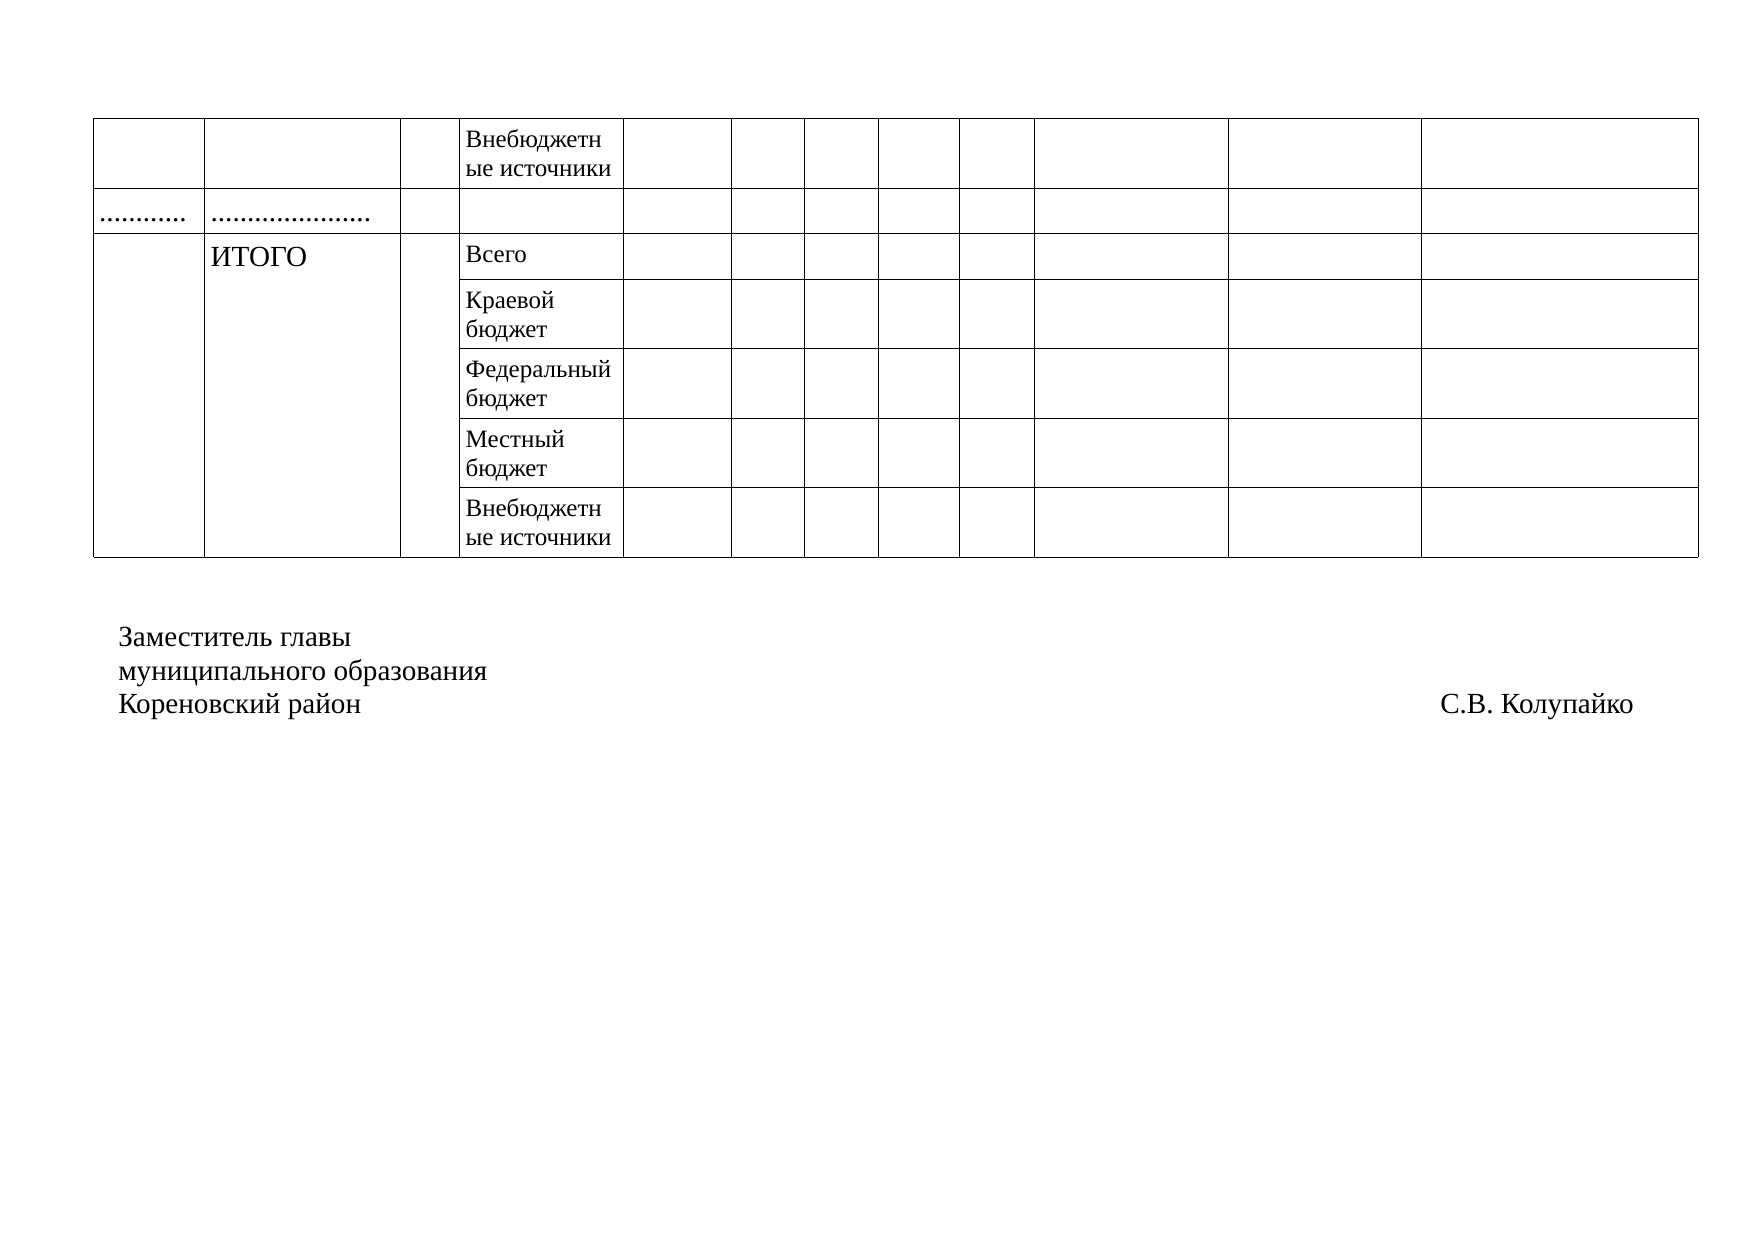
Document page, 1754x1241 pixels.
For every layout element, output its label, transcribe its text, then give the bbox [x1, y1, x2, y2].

table_cell [879, 119, 959, 188]
table_cell [1229, 234, 1421, 279]
table_cell [879, 488, 959, 557]
table_cell [960, 349, 1034, 418]
table_cell [1035, 419, 1228, 487]
table_cell [805, 189, 878, 233]
table_cell [624, 189, 731, 233]
table_cell [1229, 119, 1421, 188]
table_cell [805, 234, 878, 279]
table_cell [624, 349, 731, 418]
table_cell [1422, 488, 1698, 557]
table_cell [624, 488, 731, 557]
table_cell [1035, 488, 1228, 557]
table_cell ...................... [205, 189, 400, 233]
table_cell [1422, 119, 1698, 188]
table_cell [960, 280, 1034, 348]
table_cell [401, 234, 459, 557]
table_cell Всего [460, 234, 623, 279]
text Заместитель главы [118, 619, 1636, 653]
table_cell [879, 234, 959, 279]
table_cell [732, 419, 804, 487]
table_cell [732, 119, 804, 188]
table_cell [879, 189, 959, 233]
table_cell [879, 280, 959, 348]
table_cell [624, 119, 731, 188]
table_cell [1035, 349, 1228, 418]
table_cell [960, 488, 1034, 557]
table_cell [732, 349, 804, 418]
table_cell [732, 189, 804, 233]
table_cell [401, 189, 459, 233]
table_cell [1229, 419, 1421, 487]
table_cell [1035, 280, 1228, 348]
table_cell [94, 234, 204, 557]
table_cell ............ [94, 189, 204, 233]
table_cell [805, 349, 878, 418]
table_cell [1229, 488, 1421, 557]
table_cell [805, 280, 878, 348]
table_cell [960, 419, 1034, 487]
table_cell [960, 119, 1034, 188]
table_cell [624, 234, 731, 279]
table_cell [879, 349, 959, 418]
table_cell [805, 419, 878, 487]
table_cell [1035, 234, 1228, 279]
text Кореновский район С.В. Колупайко [118, 686, 1636, 720]
text муниципального образования [118, 653, 1636, 686]
table_cell [1035, 119, 1228, 188]
table_cell Внебюджетные источники [460, 119, 623, 188]
table_cell [732, 234, 804, 279]
table_cell [879, 419, 959, 487]
table_cell Местный бюджет [460, 419, 623, 487]
table_cell ИТОГО [205, 234, 400, 557]
table_cell [732, 488, 804, 557]
table_cell Федеральный бюджет [460, 349, 623, 418]
table_cell [1229, 280, 1421, 348]
table_cell [805, 119, 878, 188]
table_cell [624, 280, 731, 348]
table_cell [960, 189, 1034, 233]
table_cell Краевой бюджет [460, 280, 623, 348]
table_cell [1422, 189, 1698, 233]
table_cell [960, 234, 1034, 279]
table_cell [1422, 280, 1698, 348]
table_cell [460, 189, 623, 233]
table_cell [624, 419, 731, 487]
table_cell [1422, 234, 1698, 279]
table_cell [1229, 189, 1421, 233]
table_cell Внебюджетные источники [460, 488, 623, 557]
table_cell [1035, 189, 1228, 233]
table_cell [1422, 419, 1698, 487]
table_cell [805, 488, 878, 557]
table_cell [1422, 349, 1698, 418]
table_cell [1229, 349, 1421, 418]
table_cell [732, 280, 804, 348]
